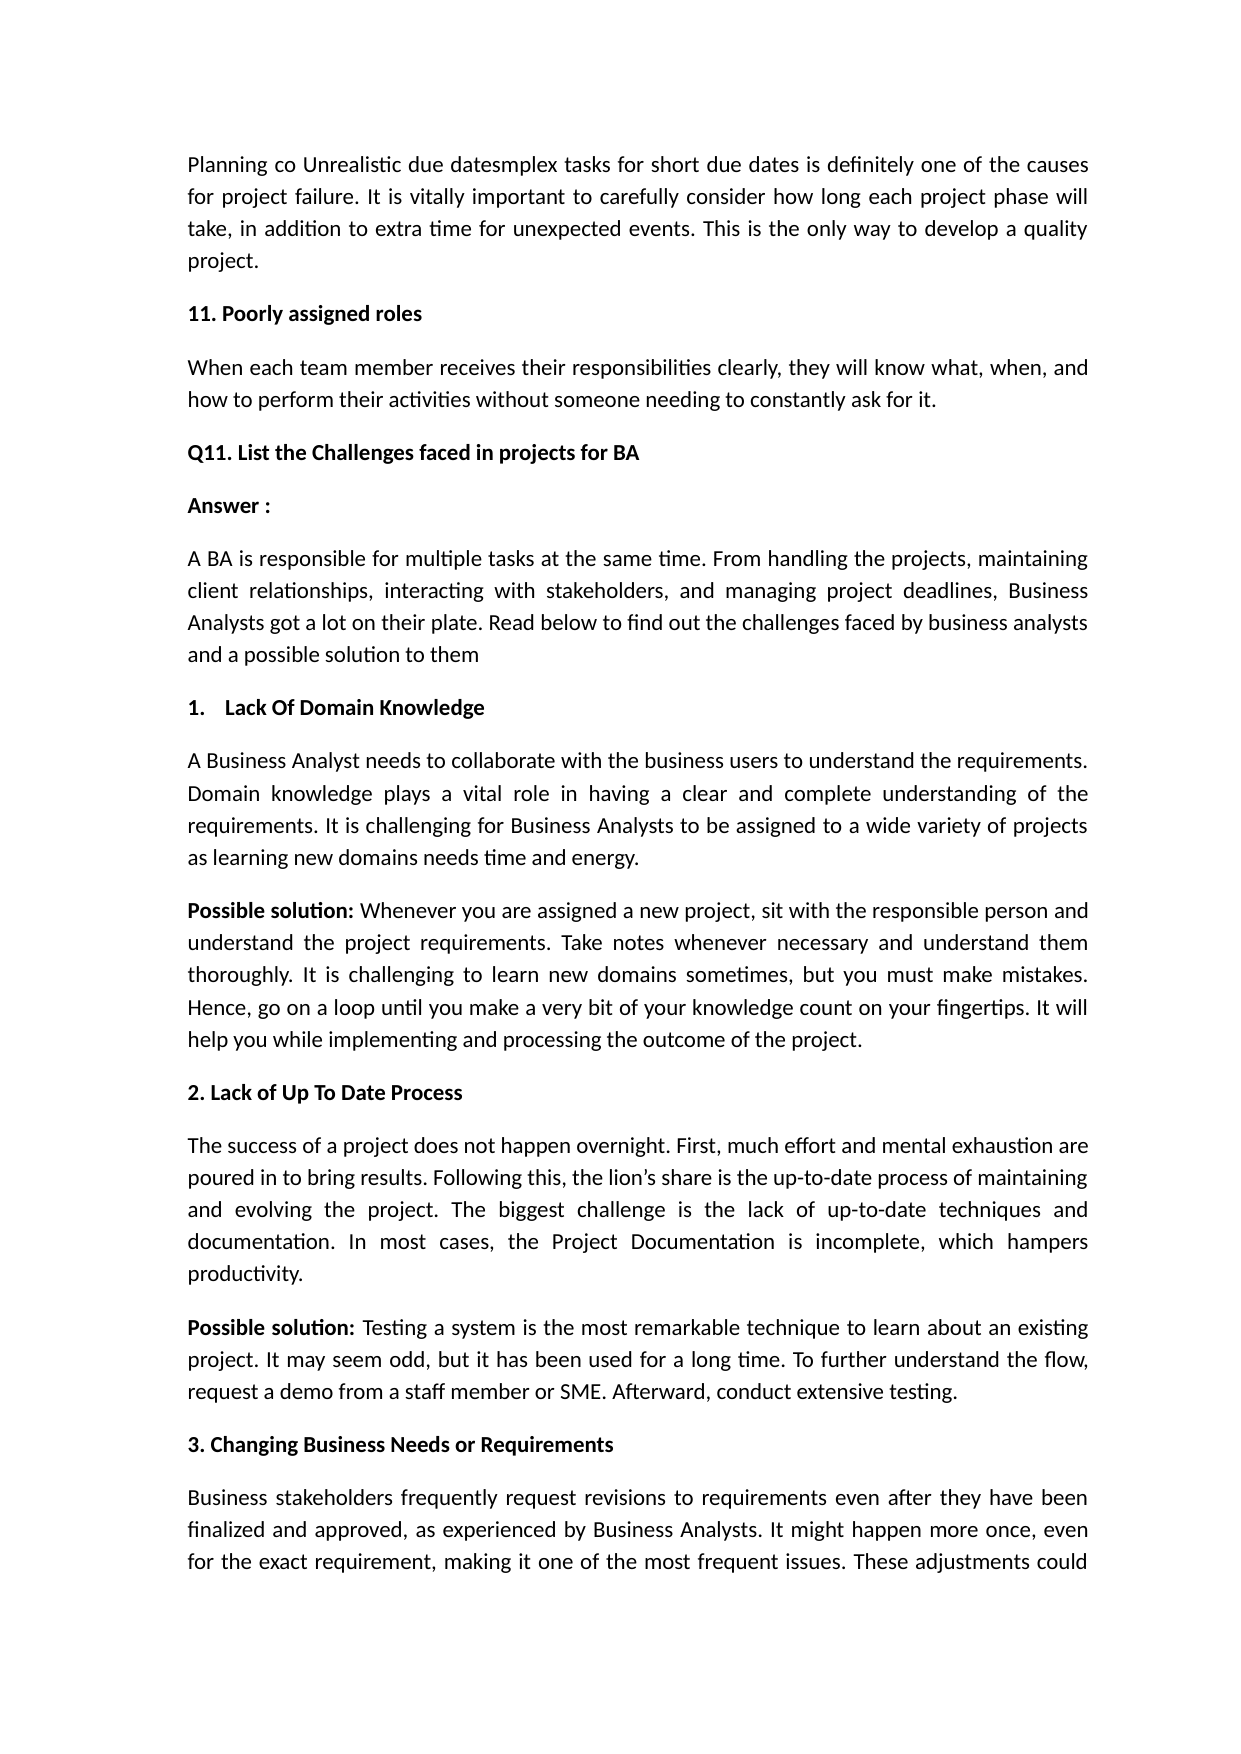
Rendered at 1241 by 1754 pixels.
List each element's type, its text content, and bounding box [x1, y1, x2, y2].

text When each team member receives their responsibilities clearly, they will know what, when, and how to perform their activities without someone needing to constantly ask for it. [187, 353, 1090, 413]
text Possible solution: Testing a system is the most remarkable technique to learn about an existing project. It may seem odd, but it has been used for a long time. To further understand the flow, request a demo from a staff member or SME. Afterward, conduct extensive testing. [187, 1313, 1090, 1405]
text A BA is responsible for multiple tasks at the same time. From handling the projects, maintaining client relationships, interacting with stakeholders, and managing project deadlines, Business Analysts got a lot on their plate. Read below to find out the challenges faced by business analysts and a possible solution to them [187, 544, 1090, 668]
text 11. Poorly assigned roles [187, 299, 1090, 328]
list Lack Of Domain Knowledge [187, 693, 1090, 721]
text 3. Changing Business Needs or Requirements [187, 1430, 1090, 1458]
text A Business Analyst needs to collaborate with the business users to understand the requirements. Domain knowledge plays a vital role in having a clear and complete understanding of the requirements. It is challenging for Business Analysts to be assigned to a wide variety of projects as learning new domains needs time and energy. [187, 746, 1090, 871]
text Planning co Unrealistic due datesmplex tasks for short due dates is definitely one of the causes for project failure. It is vitally important to carefully consider how long each project phase will take, in addition to extra time for unexpected events. This is the only way to develop a quality project. [187, 150, 1090, 274]
text Possible solution: Whenever you are assigned a new project, sit with the responsible person and understand the project requirements. Take notes whenever necessary and understand them thoroughly. It is challenging to learn new domains sometimes, but you must make mistakes. Hence, go on a loop until you make a very bit of your knowledge count on your fingertips. It will help you while implementing and processing the outcome of the project. [187, 896, 1090, 1053]
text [187, 1483, 1090, 1575]
text The success of a project does not happen overnight. First, much effort and mental exhaustion are poured in to bring results. Following this, the lion’s share is the up-to-date process of maintaining and evolving the project. The biggest challenge is the lack of up-to-date techniques and documentation. In most cases, the Project Documentation is incomplete, which hampers productivity. [187, 1131, 1090, 1288]
text Answer : [187, 491, 1090, 519]
text Q11. List the Challenges faced in projects for BA [187, 438, 1090, 466]
text 2. Lack of Up To Date Process [187, 1078, 1090, 1106]
